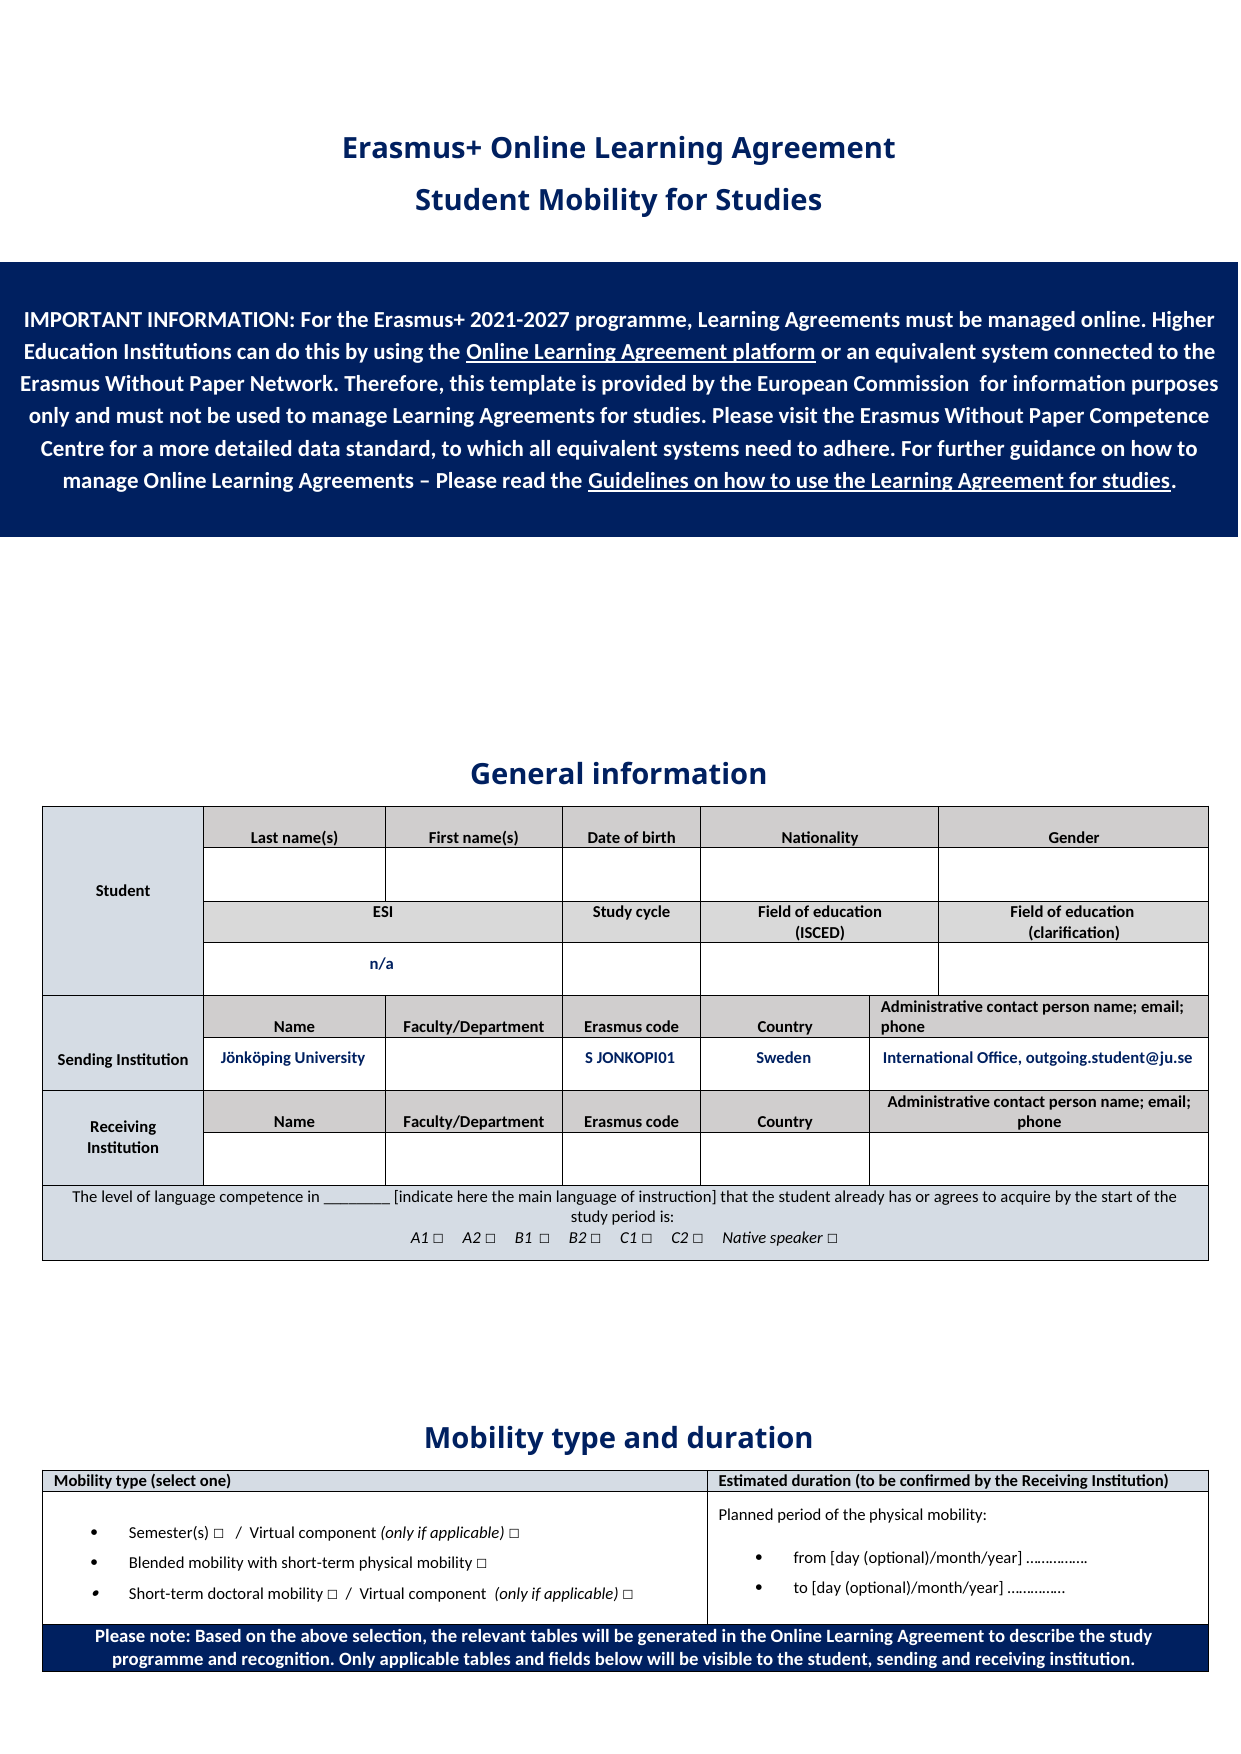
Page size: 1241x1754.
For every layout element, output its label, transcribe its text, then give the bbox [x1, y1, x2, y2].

table_cell [204, 1133, 385, 1185]
table_cell Faculty/Department [386, 1091, 562, 1132]
table_cell [701, 943, 938, 995]
table_cell Field of education (clarification) [939, 902, 1208, 942]
table_cell Semester(s) / Virtual component (only if applicable) Blended mobility with short-term physical mobility Short-term doctoral mobility / Virtual component (only if applicable) [43, 1492, 707, 1624]
table_header Last name(s) [204, 807, 385, 847]
table_header Date of birth [563, 807, 700, 847]
table_cell Sending Institution [43, 996, 203, 1090]
table_cell [870, 1133, 1208, 1185]
table_cell Name [204, 996, 385, 1037]
table_cell Administrative contact person name; email; phone [870, 996, 1208, 1037]
table_cell Country [701, 996, 869, 1037]
table_cell [701, 848, 938, 901]
table_header First name(s) [386, 807, 562, 847]
table_header Mobility type (select one) [43, 1471, 707, 1491]
table_cell Country [701, 1091, 869, 1132]
table_cell International Office, outgoing.student@ju.se [870, 1038, 1208, 1090]
table_cell Jönköping University [204, 1038, 385, 1090]
table_header Student [43, 807, 203, 995]
table_cell [701, 1133, 869, 1185]
table_cell [939, 943, 1208, 995]
table_cell n/a [204, 943, 562, 995]
text General information [75, 753, 1162, 793]
table_header Gender [939, 807, 1208, 847]
table_cell Planned period of the physical mobility: from [day (optional)/month/year] ……………. to [day (optional)/month/year] …………… [708, 1492, 1208, 1624]
table_cell [386, 1038, 562, 1090]
table_cell [563, 1133, 700, 1185]
table_cell [939, 848, 1208, 901]
table_cell Name [204, 1091, 385, 1132]
table_header Estimated duration (to be confirmed by the Receiving Institution) [708, 1471, 1208, 1491]
table_cell [386, 1133, 562, 1185]
table_cell Faculty/Department [386, 996, 562, 1037]
table_cell ESI [204, 902, 562, 942]
table_header Nationality [701, 807, 938, 847]
table_cell Erasmus code [563, 1091, 700, 1132]
text Student Mobility for Studies [75, 179, 1162, 219]
table_cell Erasmus code [563, 996, 700, 1037]
table_cell The level of language competence in ________ [indicate here the main language of instruction] that the student already has or agrees to acquire by the start of the study period is: A1 A2 B1 B2 C1 C2 Native speaker [43, 1186, 1208, 1260]
table_cell Receiving Institution [43, 1091, 203, 1185]
table_cell Please note: Based on the above selection, the relevant tables will be generated in the Online Learning Agreement to describe the study programme and recognition. Only applicable tables and fields below will be visible to the student, sending and receiving institution. [43, 1625, 1208, 1671]
text Mobility type and duration [75, 1417, 1162, 1457]
table_cell [204, 848, 385, 901]
table_cell [563, 848, 700, 901]
table_cell Study cycle [563, 902, 700, 942]
table_cell Administrative contact person name; email; phone [870, 1091, 1208, 1132]
table_cell Sweden [701, 1038, 869, 1090]
table_cell Field of education (ISCED) [701, 902, 938, 942]
table_cell [563, 943, 700, 995]
text Erasmus+ Online Learning Agreement [75, 127, 1162, 167]
table_cell S JONKOPI01 [563, 1038, 700, 1090]
table_cell [386, 848, 562, 901]
